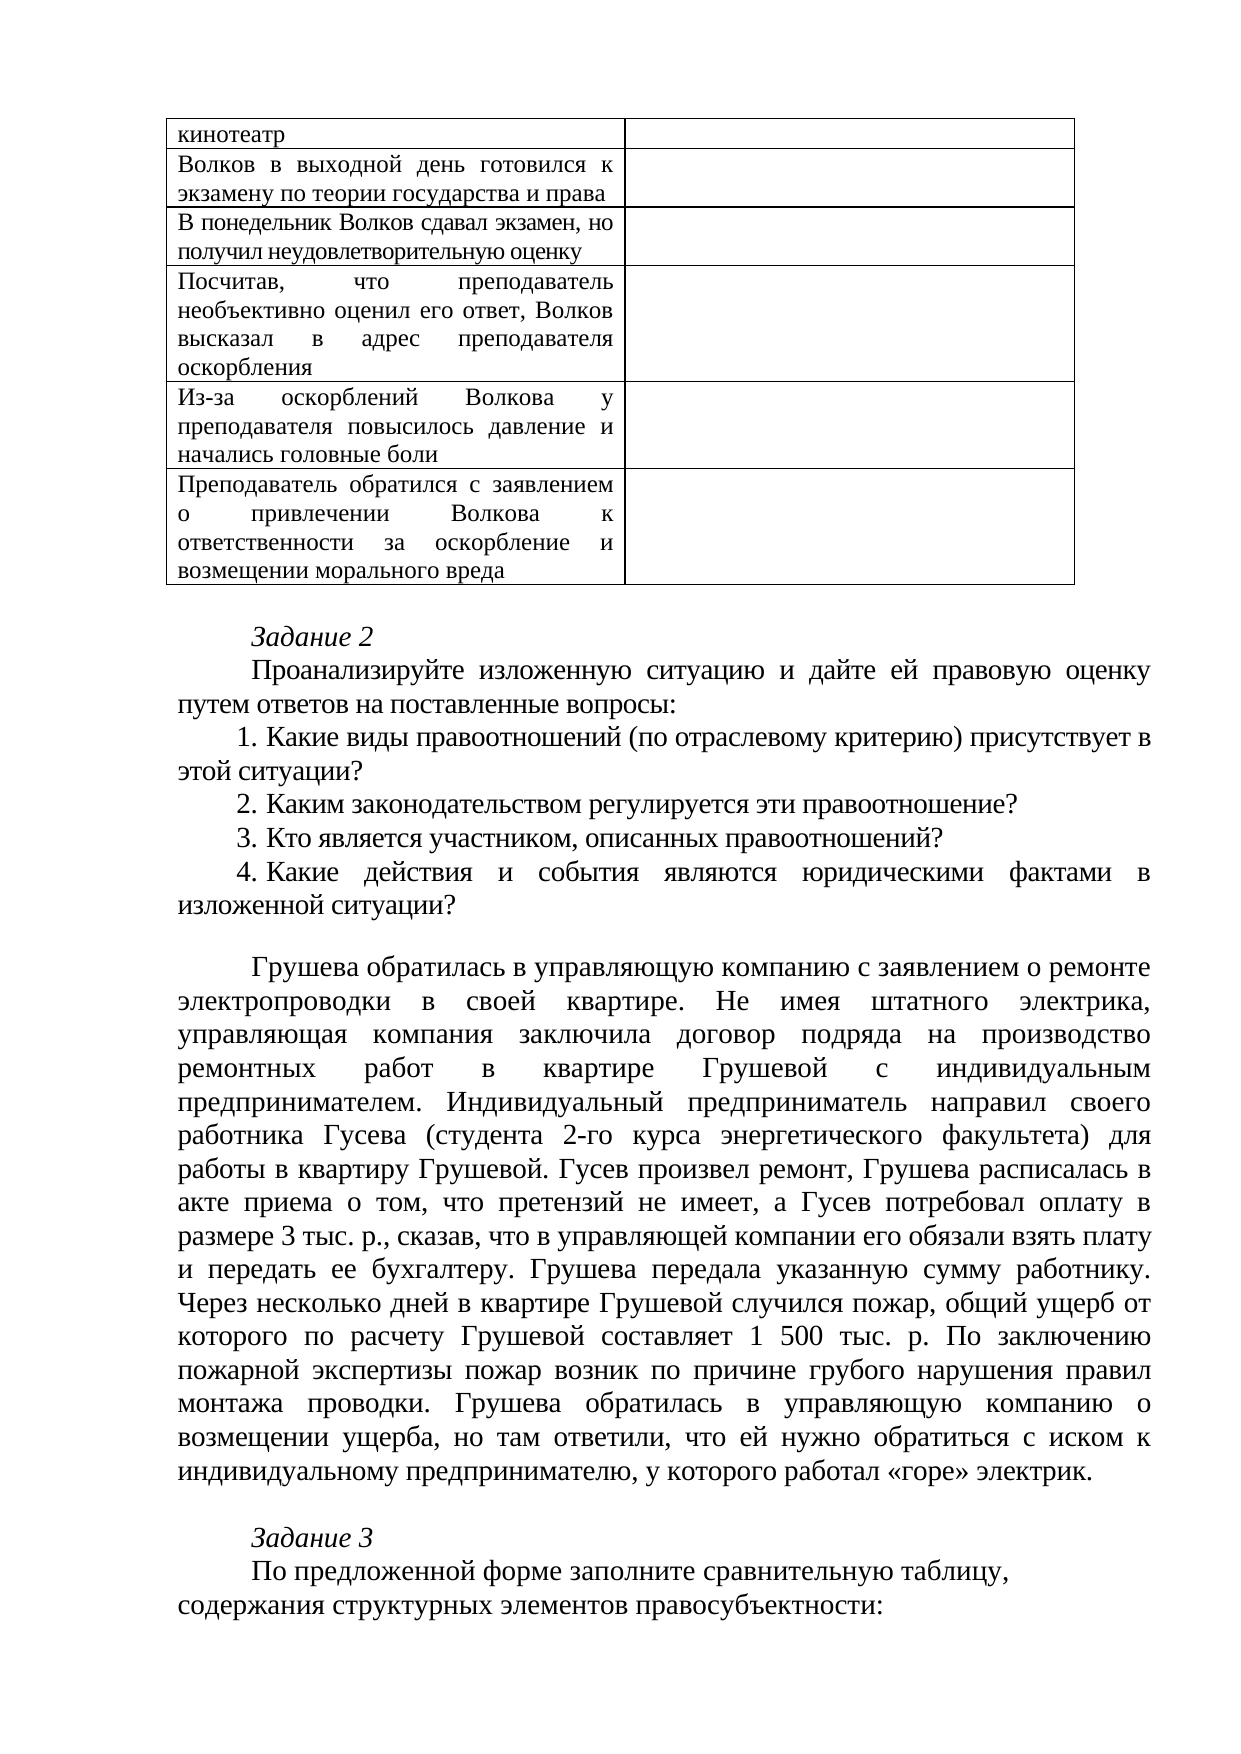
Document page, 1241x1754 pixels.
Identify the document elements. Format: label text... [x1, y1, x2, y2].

text Задание 2 [177, 619, 1152, 652]
table_cell [626, 382, 1074, 468]
text Задание 3 [177, 1520, 1152, 1553]
list Каким законодательством регулируется эти правоотношение? [177, 787, 1152, 820]
text Проанализируйте изложенную ситуацию и дайте ей правовую оценку путем ответов на поставленные вопросы: [177, 652, 1152, 719]
table_cell [626, 469, 1074, 584]
table_cell Посчитав, что преподаватель необъективно оценил его ответ, Волков высказал в адрес преподавателя оскорбления [167, 266, 624, 381]
table_cell [626, 149, 1074, 206]
table_cell [626, 119, 1074, 148]
table_cell Преподаватель обратился с заявлением о привлечении Волкова к ответственности за оскорбление и возмещении морального вреда [167, 469, 624, 584]
table_cell Из-за оскорблений Волкова у преподавателя повысилось давление и начались головные боли [167, 382, 624, 468]
table_cell В понедельник Волков сдавал экзамен, но получил неудовлетворительную оценку [167, 208, 624, 265]
list Какие виды правоотношений (по отраслевому критерию) присутствует в этой ситуации? [177, 719, 1152, 787]
table_cell [626, 208, 1074, 265]
list Кто является участником, описанных правоотношений? [177, 820, 1152, 854]
text По предложенной форме заполните сравнительную таблицу, содержания структурных элементов правосубъектности: [177, 1553, 1152, 1620]
table_cell Волков в выходной день готовился к экзамену по теории государства и права [167, 149, 624, 206]
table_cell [167, 119, 624, 148]
text Грушева обратилась в управляющую компанию с заявлением о ремонте электропроводки в своей квартире. Не имея штатного электрика, управляющая компания заключила договор подряда на производство ремонтных работ в квартире Грушевой с индивидуальным предпринимателем. Индивидуальный предприниматель направил своего работника Гусева (студента 2-го курса энергетического факультета) для работы в квартиру Грушевой. Гусев произвел ремонт, Грушева расписалась в акте приема о том, что претензий не имеет, а Гусев потребовал оплату в размере 3 тыс. р., сказав, что в управляющей компании его обязали взять плату и передать ее бухгалтеру. Грушева передала указанную сумму работнику. Через несколько дней в квартире Грушевой случился пожар, общий ущерб от которого по расчету Грушевой составляет 1 500 тыс. р. По заключению пожарной экспертизы пожар возник по причине грубого нарушения правил монтажа проводки. Грушева обратилась в управляющую компанию о возмещении ущерба, но там ответили, что ей нужно обратиться с иском к индивидуальному предпринимателю, у которого работал «горе» электрик. [177, 949, 1152, 1486]
list Какие действия и события являются юридическими фактами в изложенной ситуации? [177, 854, 1152, 921]
table_cell [626, 266, 1074, 381]
